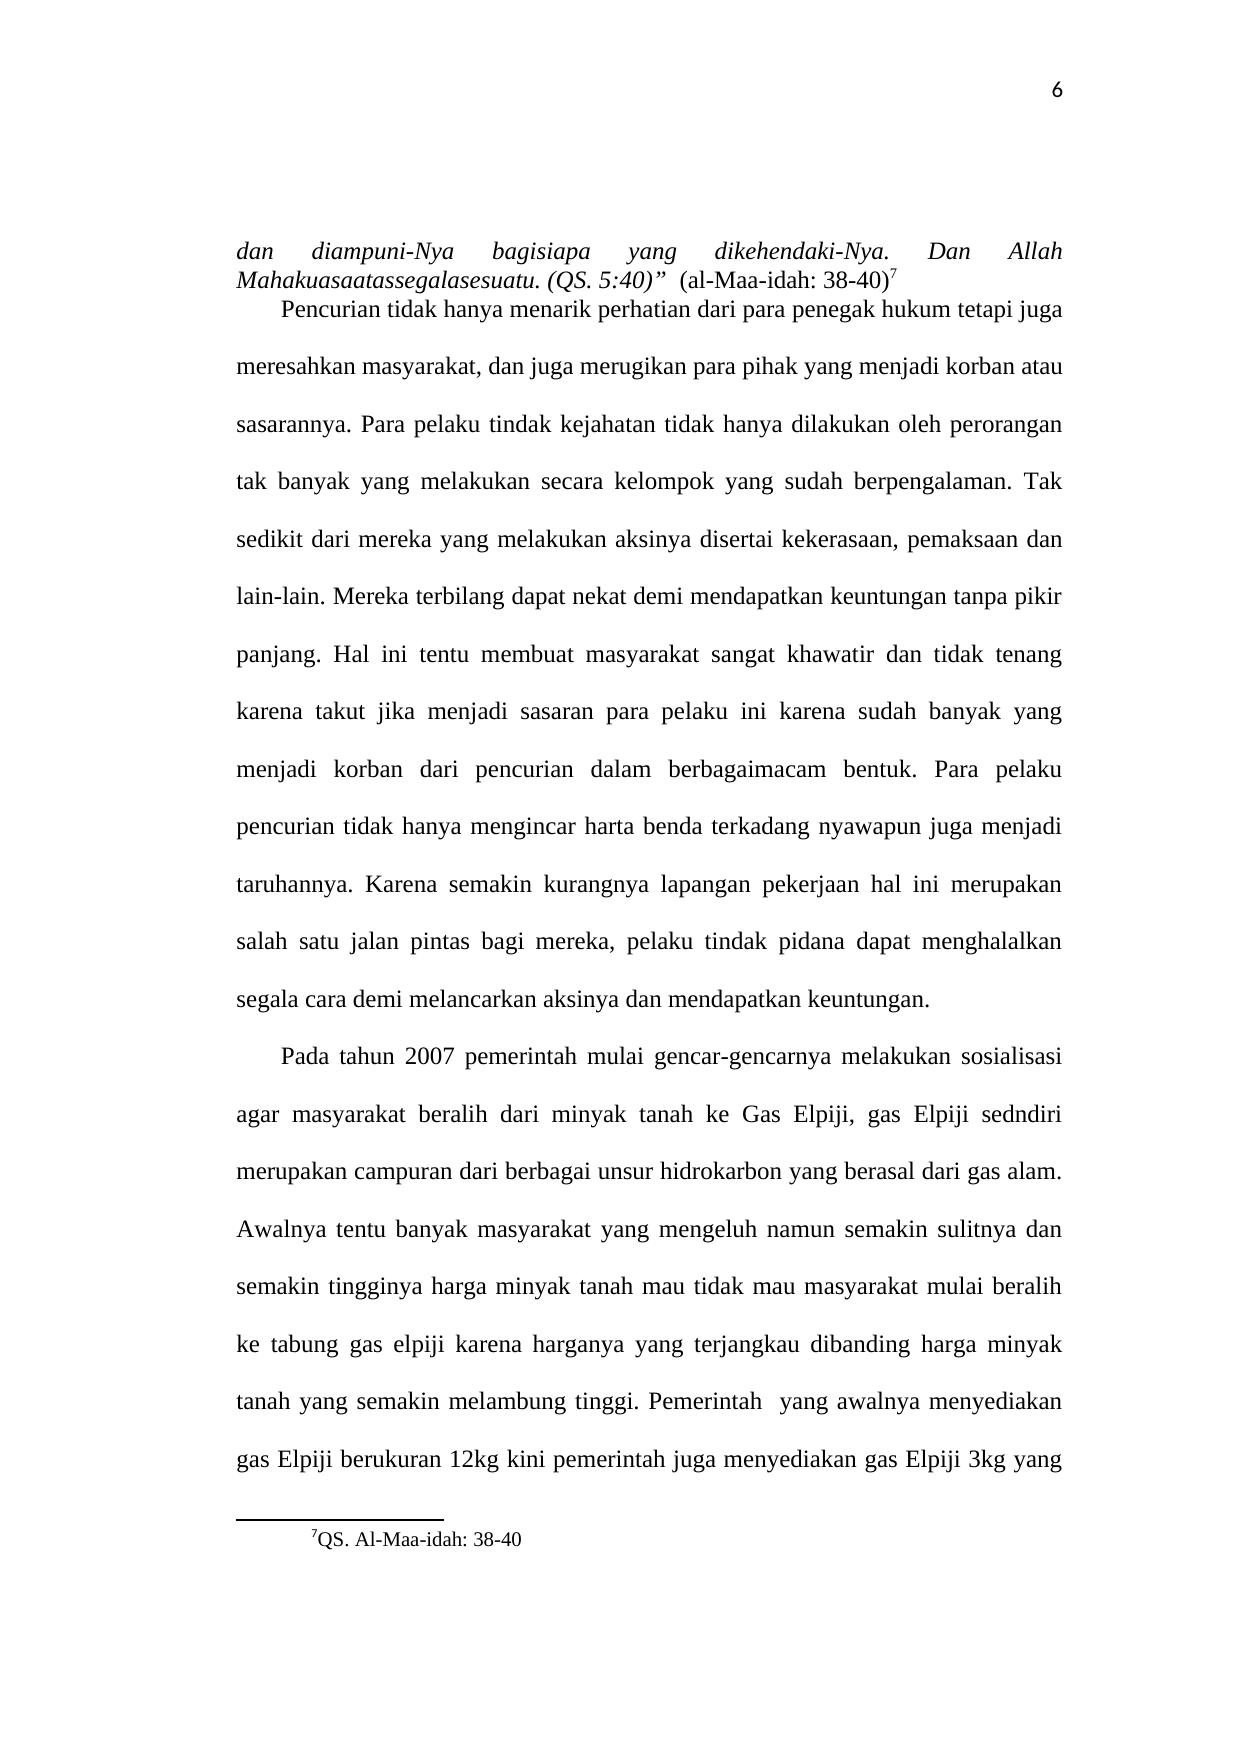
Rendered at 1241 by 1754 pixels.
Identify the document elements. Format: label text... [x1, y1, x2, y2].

text Pencurian tidak hanya menarik perhatian dari para penegak hukum tetapi juga meresahkan masyarakat, dan juga merugikan para pihak yang menjadi korban atau sasarannya. Para pelaku tindak kejahatan tidak hanya dilakukan oleh perorangan tak banyak yang melakukan secara kelompok yang sudah berpengalaman. Tak sedikit dari mereka yang melakukan aksinya disertai kekerasaan, pemaksaan dan lain-lain. Mereka terbilang dapat nekat demi mendapatkan keuntungan tanpa pikir panjang. Hal ini tentu membuat masyarakat sangat khawatir dan tidak tenang karena takut jika menjadi sasaran para pelaku ini karena sudah banyak yang menjadi korban dari pencurian dalam berbagaimacam bentuk. Para pelaku pencurian tidak hanya mengincar harta benda terkadang nyawapun juga menjadi taruhannya. Karena semakin kurangnya lapangan pekerjaan hal ini merupakan salah satu jalan pintas bagi mereka, pelaku tindak pidana dapat menghalalkan segala cara demi melancarkan aksinya dan mendapatkan keuntungan. [236, 294, 1063, 1012]
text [236, 1041, 1063, 1472]
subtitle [236, 236, 1063, 294]
